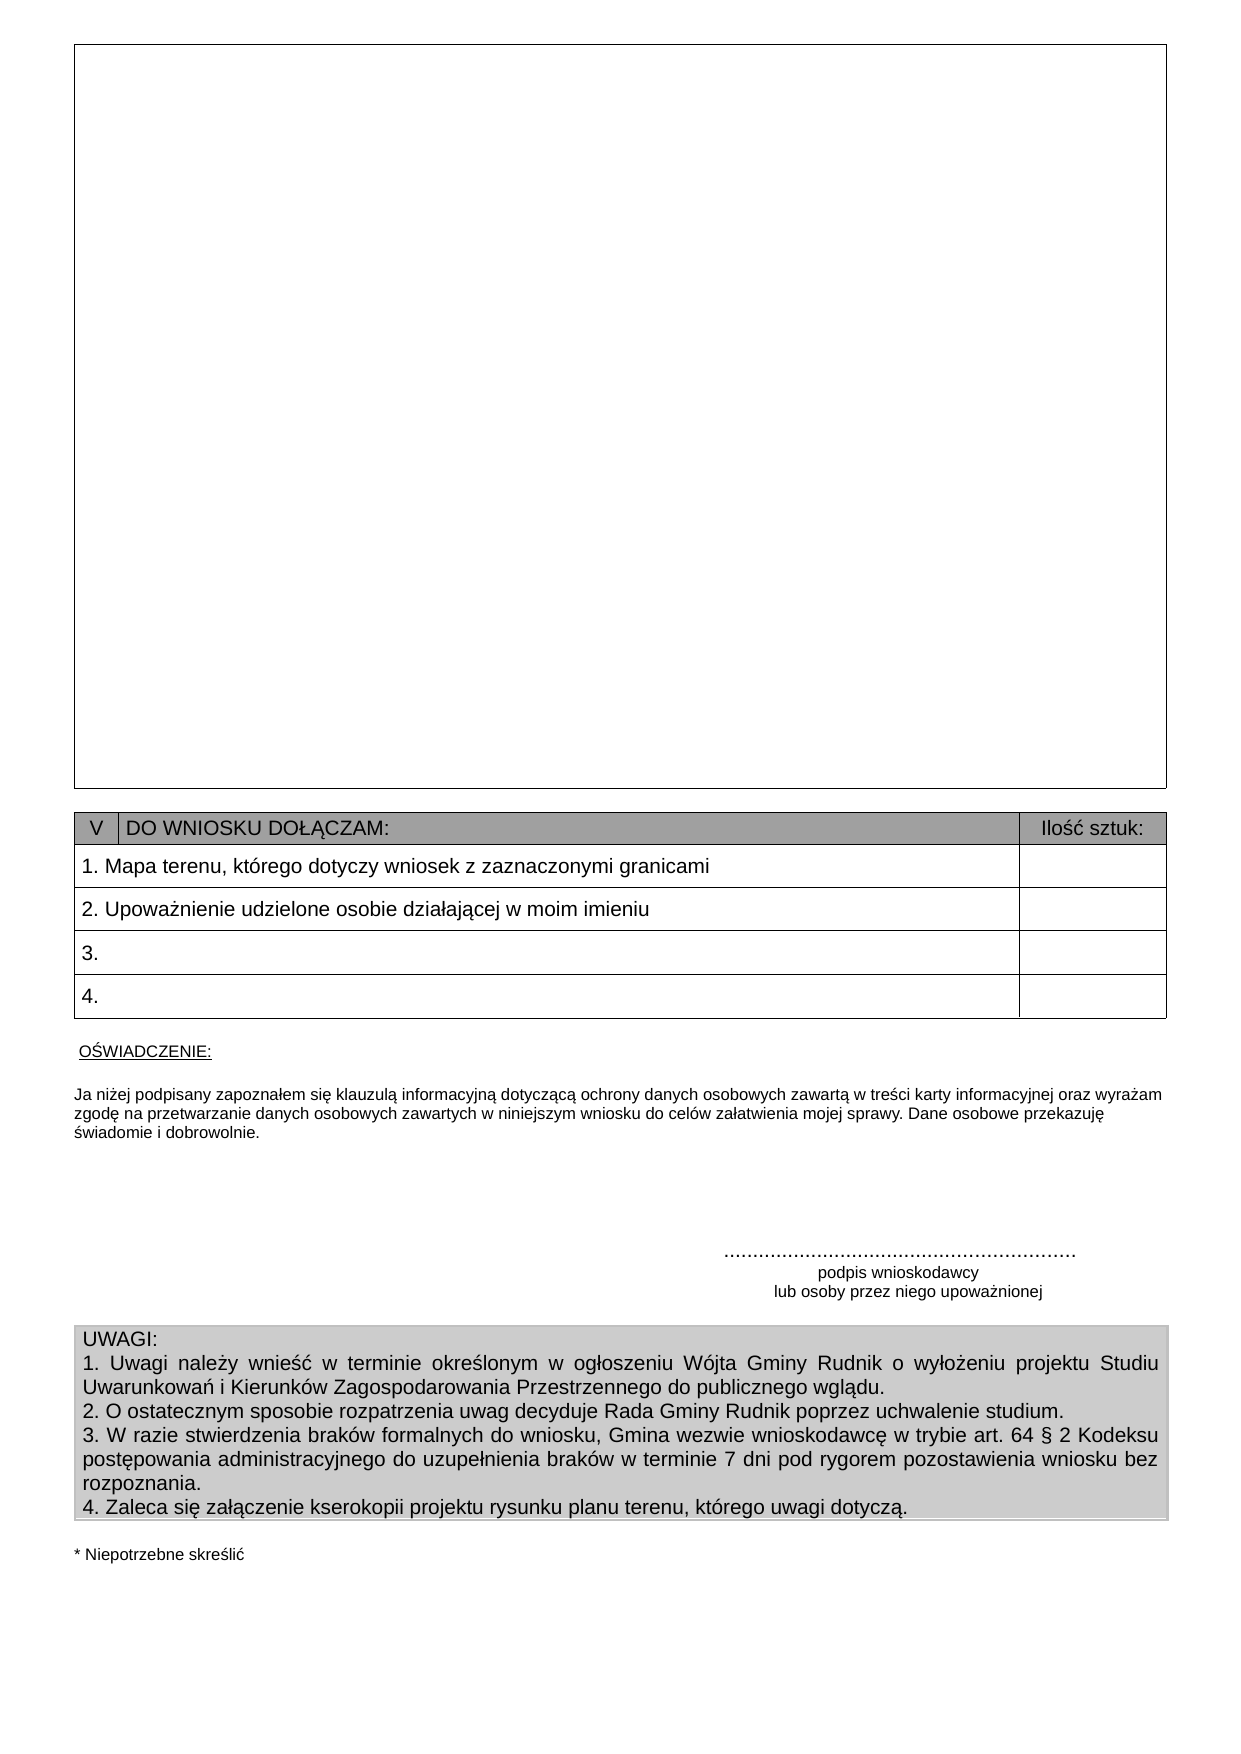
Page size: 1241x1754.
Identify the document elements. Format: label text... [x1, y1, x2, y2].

table_cell [1020, 931, 1166, 974]
table_cell 4. [75, 975, 1019, 1017]
table_cell [1020, 888, 1166, 930]
table_header V [75, 813, 118, 844]
table_cell [1020, 845, 1166, 887]
table_header DO WNIOSKU DOŁĄCZAM: [119, 813, 1019, 844]
text Ja niżej podpisany zapoznałem się klauzulą informacyjną dotyczącą ochrony danych osobowych zawartą w treści karty informacyjnej oraz wyrażam zgodę na przetwarzanie danych osobowych zawartych w niniejszym wniosku do celów załatwienia mojej sprawy. Dane osobowe przekazuję świadomie i dobrowolnie. [74, 1085, 1166, 1142]
table_cell 1. Mapa terenu, którego dotyczy wniosek z zaznaczonymi granicami [75, 845, 1019, 887]
text OŚWIADCZENIE: [74, 1042, 1166, 1061]
table_cell [1020, 975, 1166, 1017]
table_cell [75, 45, 1166, 787]
text * Niepotrzebne skreślić [74, 1544, 1166, 1564]
table_cell 3. [75, 931, 1019, 974]
table_header UWAGI: 1. Uwagi należy wnieść w terminie określonym w ogłoszeniu Wójta Gminy Rudnik o wyłożeniu projektu Studiu Uwarunkowań i Kierunków Zagospodarowania Przestrzennego do publicznego wglądu. 2. O ostatecznym sposobie rozpatrzenia uwag decyduje Rada Gminy Rudnik poprzez uchwalenie studium. 3. W razie stwierdzenia braków formalnych do wniosku, Gmina wezwie wnioskodawcę w trybie art. 64 § 2 Kodeksu postępowania administracyjnego do uzupełnienia braków w terminie 7 dni pod rygorem pozostawienia wniosku bez rozpoznania. 4. Zaleca się załączenie kserokopii projektu rysunku planu terenu, którego uwagi dotyczą. [76, 1327, 1166, 1518]
table_header Ilość sztuk: [1020, 813, 1166, 844]
table_cell 2. Upoważnienie udzielone osobie działającej w moim imieniu [75, 888, 1019, 930]
text podpis wnioskodawcy lub osoby przez niego upoważnionej [74, 1262, 1166, 1301]
